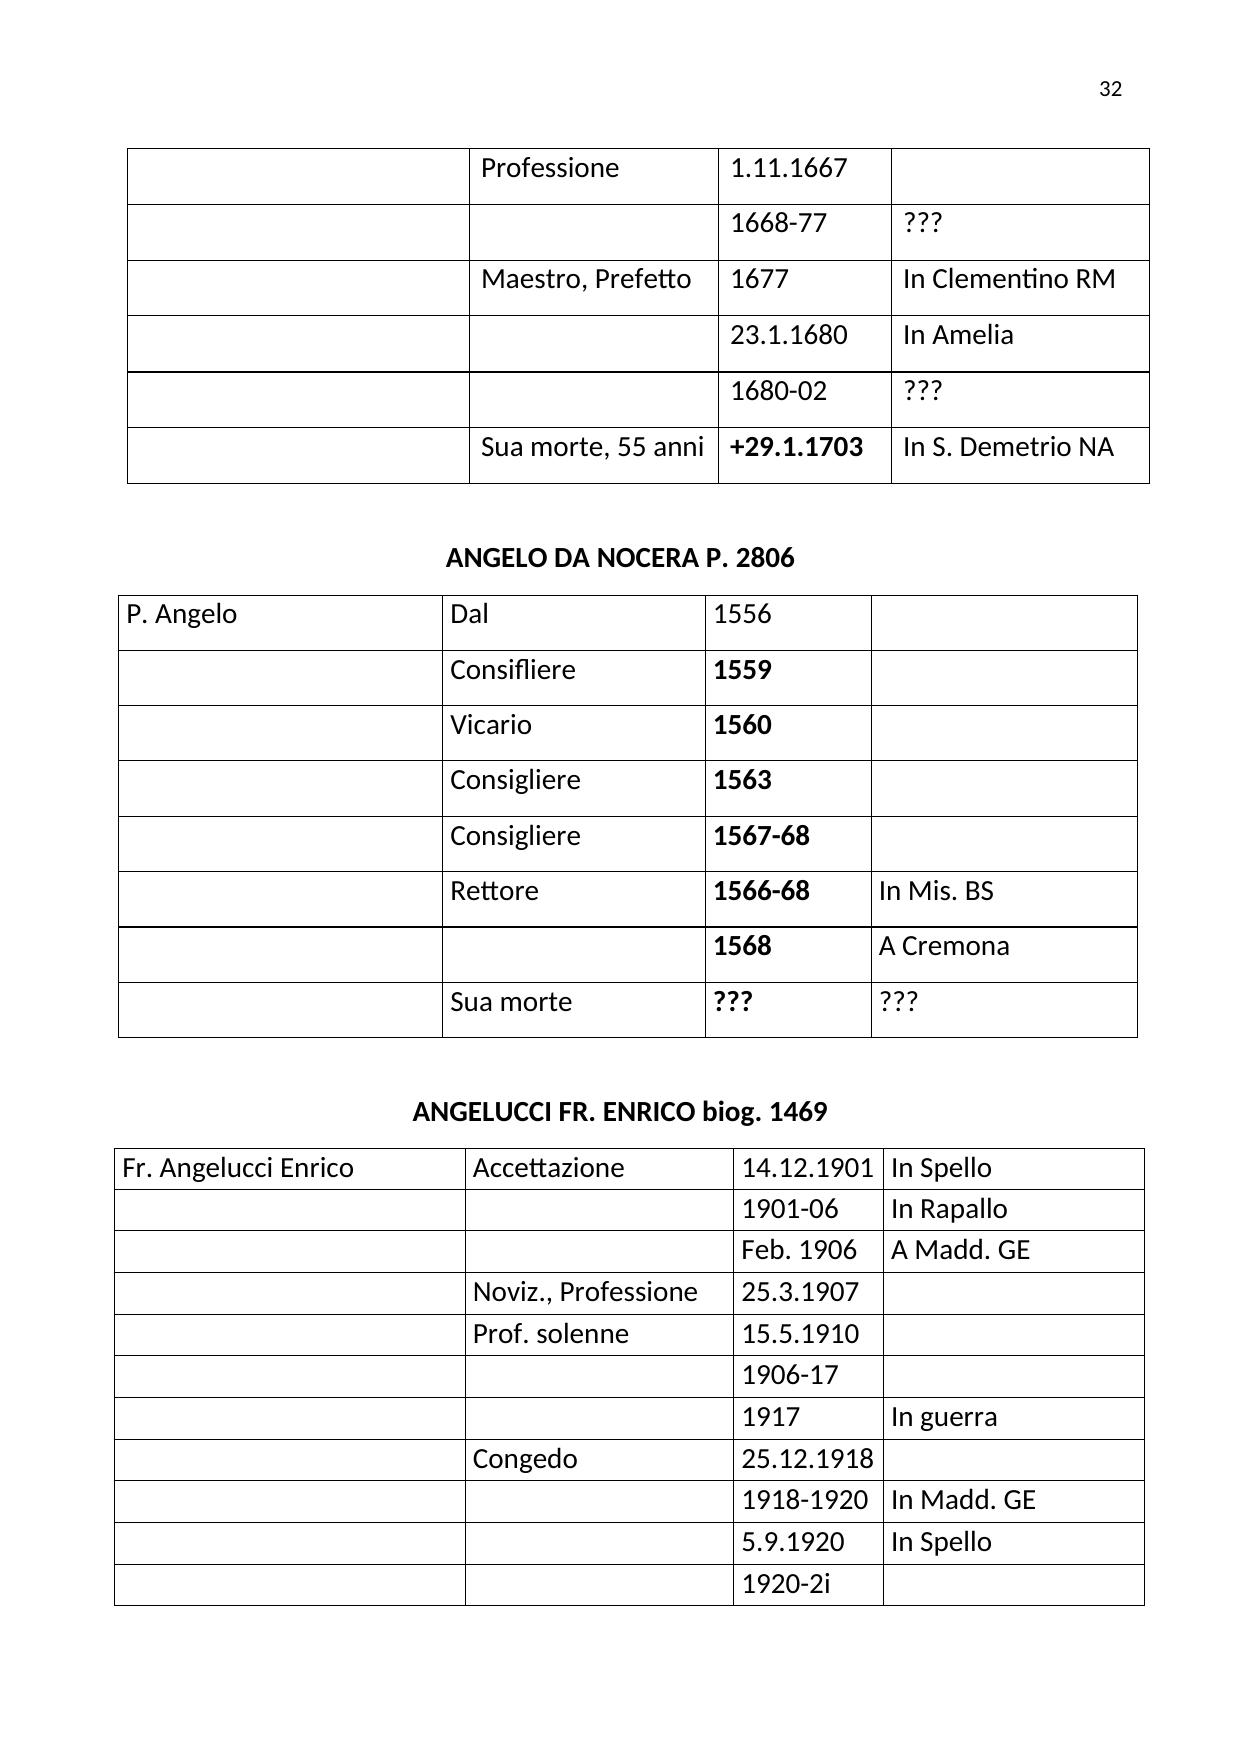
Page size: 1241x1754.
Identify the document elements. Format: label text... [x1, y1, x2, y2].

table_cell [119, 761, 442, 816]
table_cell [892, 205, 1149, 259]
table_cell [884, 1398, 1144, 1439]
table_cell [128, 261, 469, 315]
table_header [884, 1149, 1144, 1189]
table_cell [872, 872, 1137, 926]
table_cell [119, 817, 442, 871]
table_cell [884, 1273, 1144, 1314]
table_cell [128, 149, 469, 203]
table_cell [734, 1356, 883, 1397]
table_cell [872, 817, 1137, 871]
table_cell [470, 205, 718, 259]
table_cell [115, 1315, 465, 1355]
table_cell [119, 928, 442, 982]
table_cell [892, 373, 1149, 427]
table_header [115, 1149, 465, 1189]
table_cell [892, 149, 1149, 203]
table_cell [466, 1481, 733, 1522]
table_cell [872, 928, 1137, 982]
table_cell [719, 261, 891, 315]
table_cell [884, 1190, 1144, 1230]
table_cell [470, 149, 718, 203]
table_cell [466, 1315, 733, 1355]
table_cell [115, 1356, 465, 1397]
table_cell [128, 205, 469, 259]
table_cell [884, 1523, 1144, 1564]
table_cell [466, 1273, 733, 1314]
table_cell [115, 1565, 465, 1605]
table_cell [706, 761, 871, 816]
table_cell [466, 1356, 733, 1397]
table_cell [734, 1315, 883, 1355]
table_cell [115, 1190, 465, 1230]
text ANGELUCCI FR. ENRICO biog. 1469 [118, 1093, 1122, 1129]
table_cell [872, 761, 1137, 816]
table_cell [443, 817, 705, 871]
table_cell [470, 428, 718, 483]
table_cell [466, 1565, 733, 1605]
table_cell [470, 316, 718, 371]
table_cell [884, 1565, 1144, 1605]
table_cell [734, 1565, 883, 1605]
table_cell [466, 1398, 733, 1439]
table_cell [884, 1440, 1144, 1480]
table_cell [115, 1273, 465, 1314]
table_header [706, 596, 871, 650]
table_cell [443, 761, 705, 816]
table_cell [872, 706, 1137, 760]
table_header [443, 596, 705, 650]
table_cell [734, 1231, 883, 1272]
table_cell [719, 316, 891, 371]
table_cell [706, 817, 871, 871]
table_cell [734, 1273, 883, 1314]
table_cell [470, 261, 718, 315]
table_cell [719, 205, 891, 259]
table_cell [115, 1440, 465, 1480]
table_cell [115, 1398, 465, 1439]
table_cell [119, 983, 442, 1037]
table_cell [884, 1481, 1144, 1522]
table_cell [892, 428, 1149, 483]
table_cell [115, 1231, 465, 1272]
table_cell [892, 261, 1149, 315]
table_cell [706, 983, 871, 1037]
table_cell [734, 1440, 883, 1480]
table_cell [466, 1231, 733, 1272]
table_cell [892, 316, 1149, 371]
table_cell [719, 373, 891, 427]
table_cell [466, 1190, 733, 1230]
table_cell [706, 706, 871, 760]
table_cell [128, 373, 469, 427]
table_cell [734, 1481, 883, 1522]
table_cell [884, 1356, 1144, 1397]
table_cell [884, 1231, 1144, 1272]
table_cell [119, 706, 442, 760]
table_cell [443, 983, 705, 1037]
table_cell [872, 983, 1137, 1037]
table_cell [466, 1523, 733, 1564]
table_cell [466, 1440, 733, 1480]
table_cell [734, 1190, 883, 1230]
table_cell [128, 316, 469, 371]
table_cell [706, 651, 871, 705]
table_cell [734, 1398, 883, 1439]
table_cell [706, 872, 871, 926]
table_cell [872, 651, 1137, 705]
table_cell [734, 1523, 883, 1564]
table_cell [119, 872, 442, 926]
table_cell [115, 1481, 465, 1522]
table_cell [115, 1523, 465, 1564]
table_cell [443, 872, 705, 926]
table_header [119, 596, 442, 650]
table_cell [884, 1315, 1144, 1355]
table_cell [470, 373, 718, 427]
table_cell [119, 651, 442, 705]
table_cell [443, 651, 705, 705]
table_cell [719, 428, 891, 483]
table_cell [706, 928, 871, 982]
text ANGELO DA NOCERA P. 2806 [118, 539, 1122, 575]
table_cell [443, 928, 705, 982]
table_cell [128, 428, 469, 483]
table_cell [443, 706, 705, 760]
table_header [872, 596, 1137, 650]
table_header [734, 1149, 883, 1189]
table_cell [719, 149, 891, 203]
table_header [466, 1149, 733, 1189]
